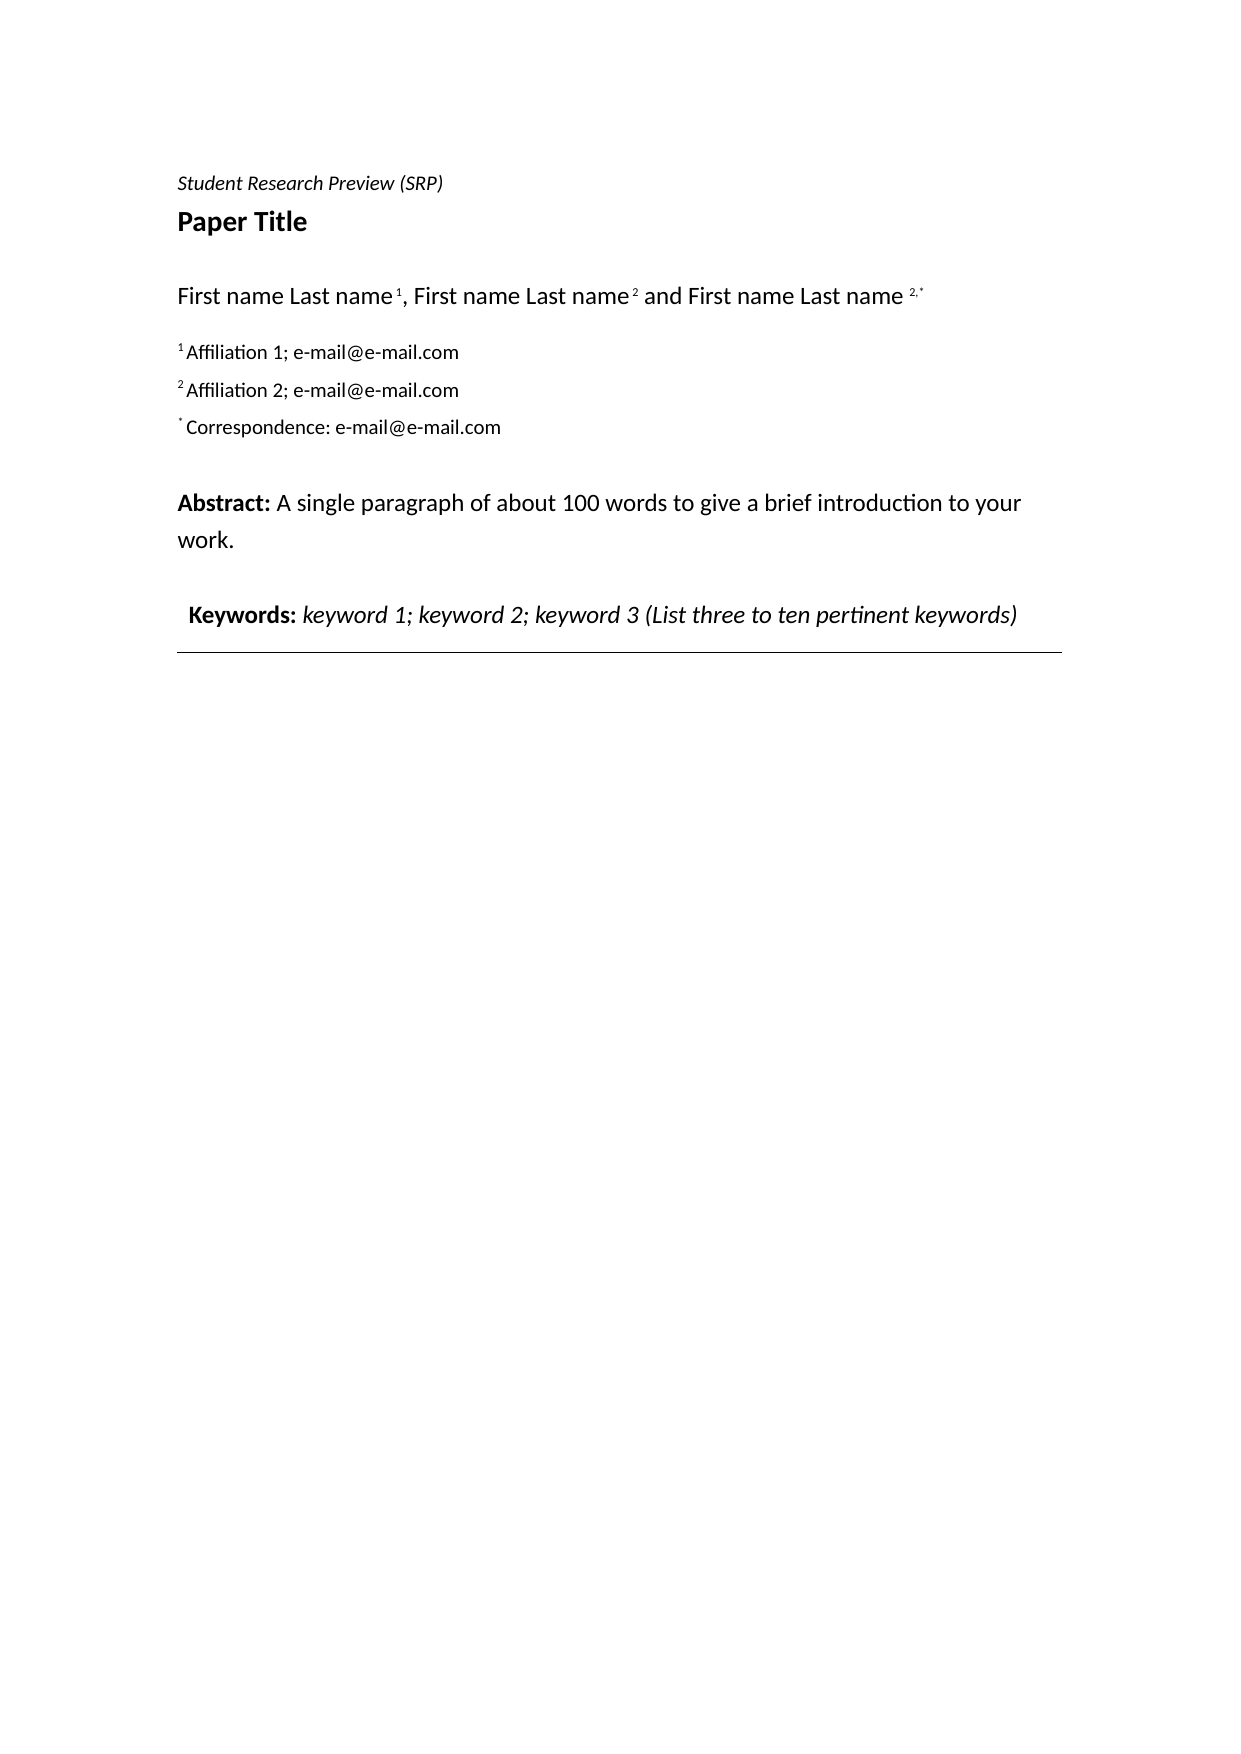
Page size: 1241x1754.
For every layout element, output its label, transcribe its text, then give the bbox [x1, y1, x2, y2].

table_header Keywords: keyword 1; keyword 2; keyword 3 (List three to ten pertinent keywords) [177, 596, 1062, 652]
text Student Research Preview (SRP) [177, 164, 1063, 202]
text 2 Affiliation 2; e-mail@e-mail.com [177, 371, 1063, 408]
text * Correspondence: e-mail@e-mail.com [177, 408, 1063, 446]
text Paper Title [177, 202, 1063, 239]
text First name Last name 1, First name Last name 2 and First name Last name 2,* [177, 277, 1063, 314]
text 1 Affiliation 1; e-mail@e-mail.com [177, 333, 1063, 371]
text Abstract: A single paragraph of about 100 words to give a brief introduction to your work. [177, 483, 1063, 558]
